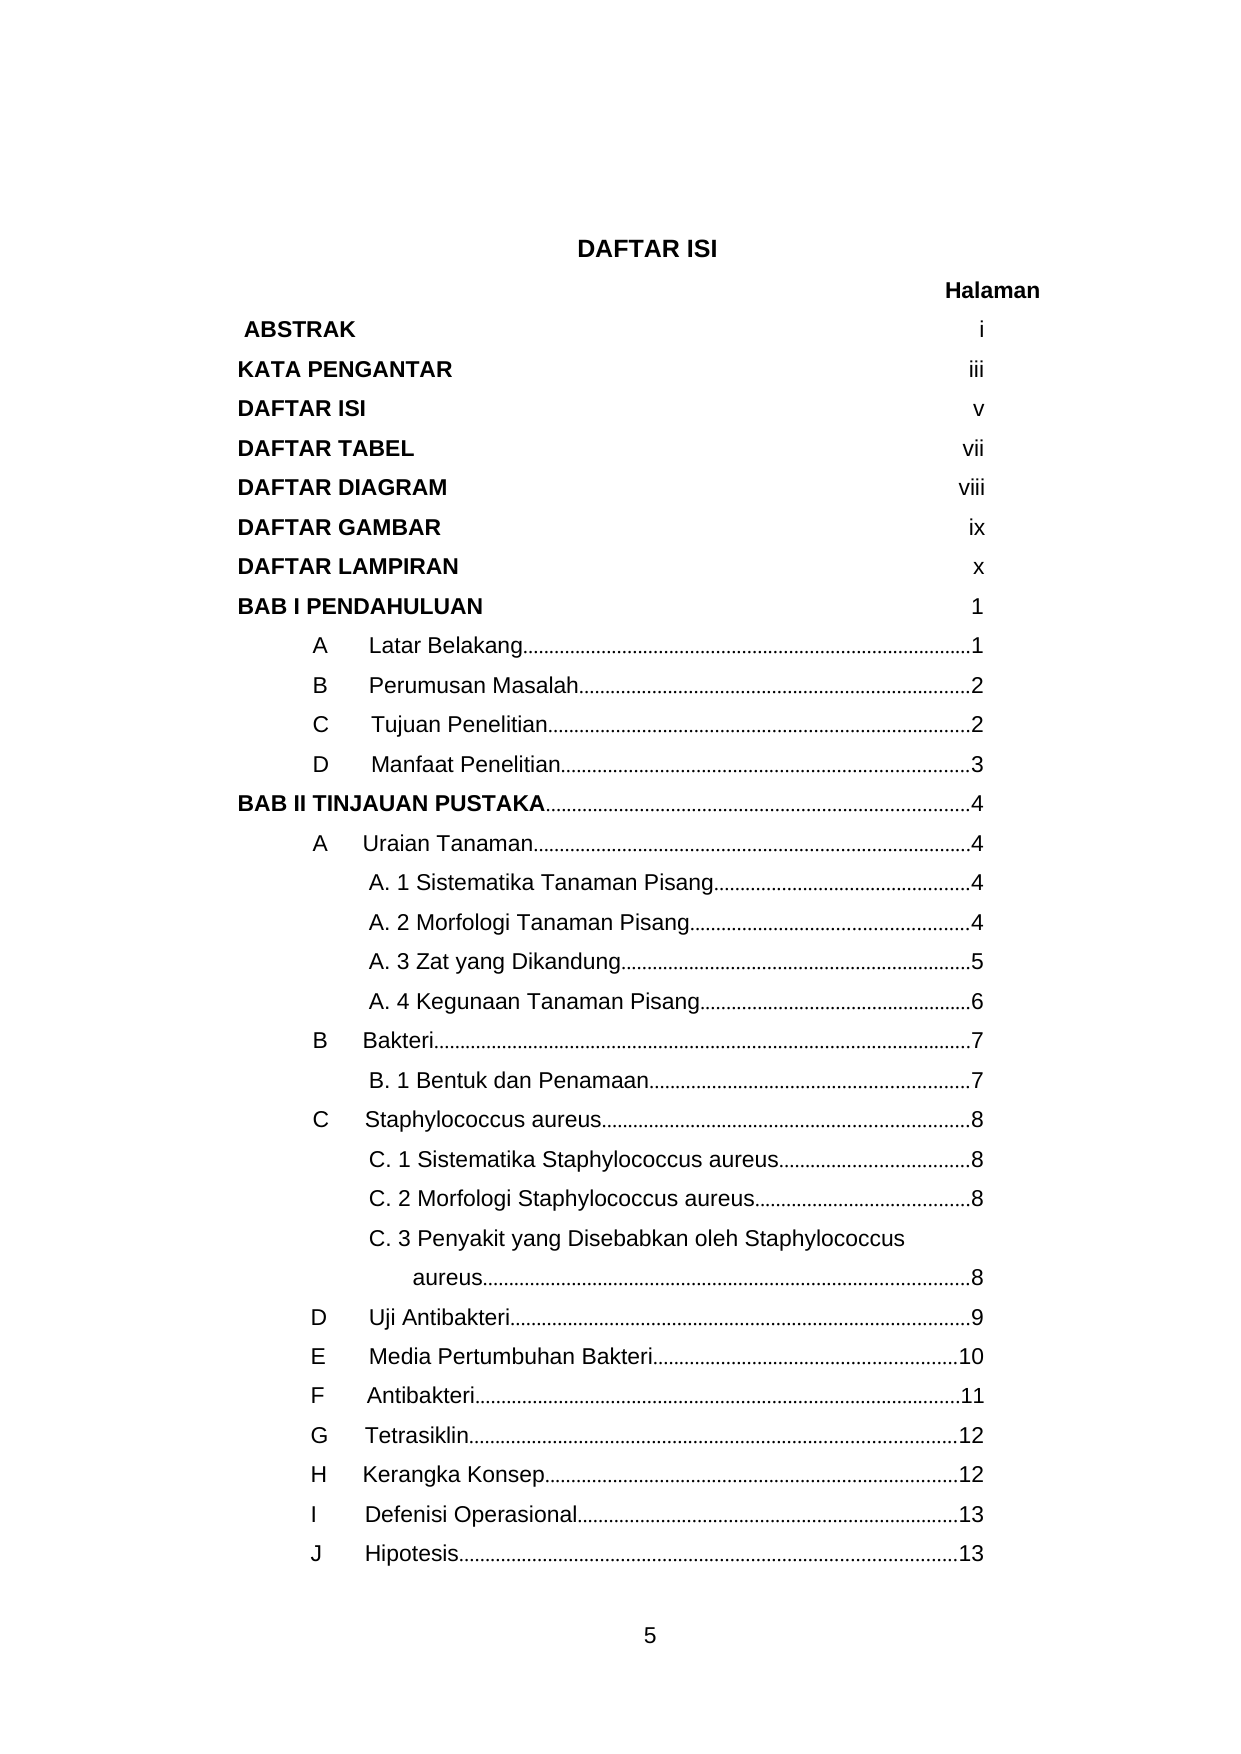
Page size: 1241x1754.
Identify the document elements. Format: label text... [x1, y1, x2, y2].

text DAFTAR ISI [577, 234, 1090, 262]
text DAFTAR ISI v [237, 395, 1090, 422]
text D Uji Antibakteri 9 [310, 1303, 1090, 1330]
text C Staphylococcus aureus 8 [312, 1106, 1090, 1133]
text C. 1 Sistematika Staphylococcus aureus 8 [369, 1146, 1090, 1172]
text H Kerangka Konsep 12 [310, 1461, 1090, 1488]
text KATA PENGANTAR iii [237, 356, 1090, 382]
text A Uraian Tanaman 4 [312, 830, 1090, 856]
text A. 3 Zat yang Dikandung 5 [369, 948, 1090, 975]
text Halaman [150, 277, 1040, 303]
text B. 1 Bentuk dan Penamaan 7 [369, 1067, 1090, 1093]
text 5 [644, 1622, 1090, 1648]
text G Tetrasiklin 12 [310, 1422, 1090, 1448]
text E Media Pertumbuhan Bakteri 10 [310, 1343, 1090, 1369]
text B Perumusan Masalah 2 [312, 672, 1090, 698]
text ABSTRAK i [244, 316, 1090, 343]
text C Tujuan Penelitian 2 [312, 711, 1090, 738]
text DAFTAR GAMBAR ix [237, 514, 1090, 540]
text D Manfaat Penelitian 3 [312, 751, 1090, 777]
text B Bakteri 7 [312, 1027, 1090, 1054]
text A Latar Belakang 1 [312, 632, 1090, 659]
text DAFTAR TABEL vii [237, 435, 1090, 461]
text BAB II TINJAUAN PUSTAKA 4 [237, 790, 1090, 817]
text aureus 8 [412, 1264, 1090, 1291]
text A. 4 Kegunaan Tanaman Pisang 6 [369, 988, 1090, 1014]
text C. 3 Penyakit yang Disebabkan oleh Staphylococcus [369, 1224, 1090, 1251]
text F Antibakteri 11 [310, 1382, 1090, 1409]
text DAFTAR DIAGRAM viii [237, 474, 1090, 501]
text C. 2 Morfologi Staphylococcus aureus 8 [369, 1185, 1090, 1212]
text A. 1 Sistematika Tanaman Pisang 4 [369, 869, 1090, 896]
text DAFTAR LAMPIRAN x [237, 553, 1090, 580]
text I Defenisi Operasional 13 [310, 1501, 1090, 1527]
text A. 2 Morfologi Tanaman Pisang 4 [369, 909, 1090, 935]
text BAB I PENDAHULUAN 1 [237, 593, 1090, 619]
text J Hipotesis 13 [310, 1540, 1090, 1567]
